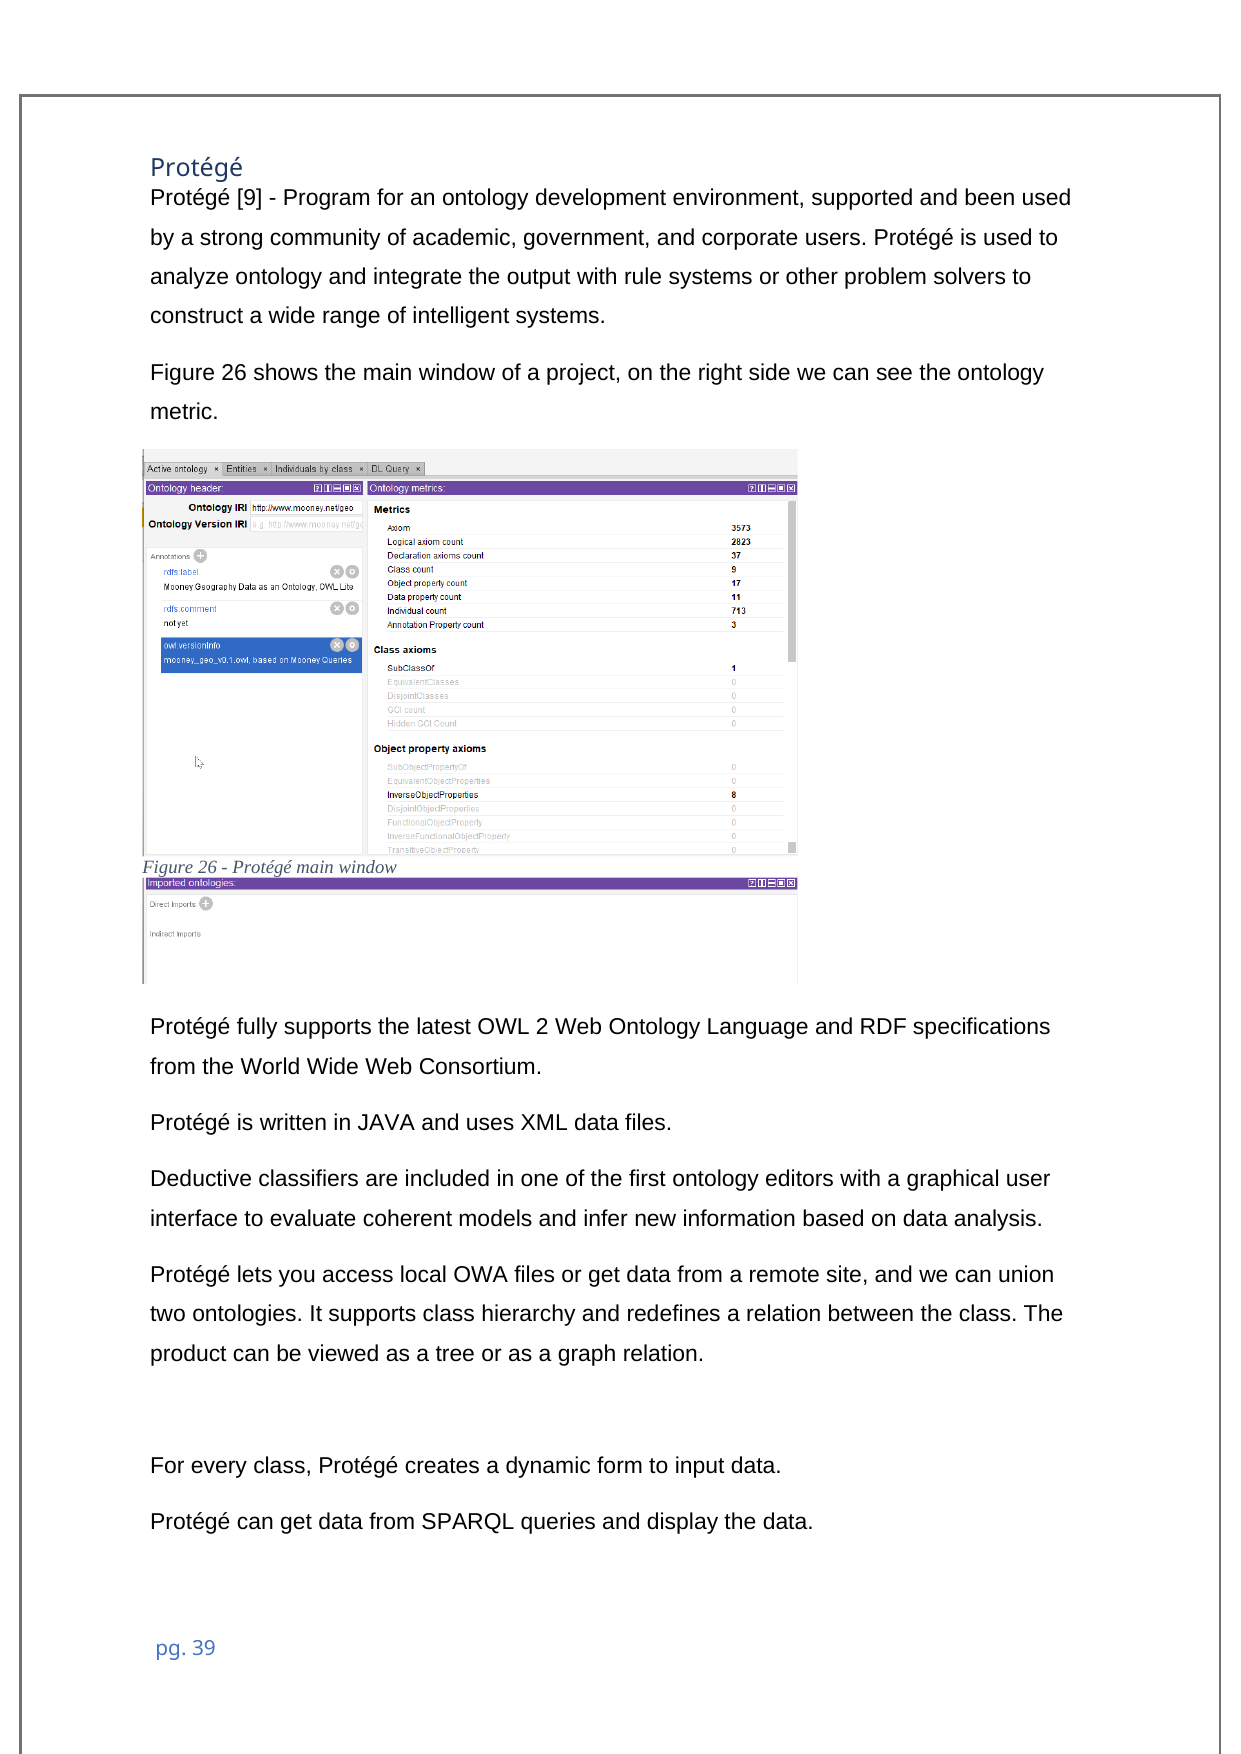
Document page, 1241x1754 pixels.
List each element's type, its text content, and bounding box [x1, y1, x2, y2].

text Protégé can get data from SPARQL queries and display the data. [150, 1508, 1090, 1534]
text Protégé is written in JAVA and uses XML data files. [150, 1109, 1090, 1135]
text Deductive classifiers are included in one of the first ontology editors with a graphical user interface to evaluate coherent models and infer new information based on data analysis. [150, 1165, 1090, 1231]
text Protégé - Program for an ontology development environment, supported and been used by a strong community of academic, government, and corporate users. Protégé is used to analyze ontology and integrate the output with rule systems or other problem solvers to construct a wide range of intelligent systems. [150, 184, 1090, 329]
subtitle Protégé [150, 150, 1090, 184]
picture [142, 878, 798, 984]
text For every class, Protégé creates a dynamic form to input data. [150, 1452, 1090, 1478]
text Figure 26 shows the main window of a project, on the right side we can see the ontology metric. [150, 359, 1090, 424]
picture [142, 449, 798, 856]
text Protégé lets you access local OWA files or get data from a remote site, and we can union two ontologies. It supports class hierarchy and redefines a relation between the class. The product can be viewed as a tree or as a graph relation. [150, 1261, 1090, 1366]
